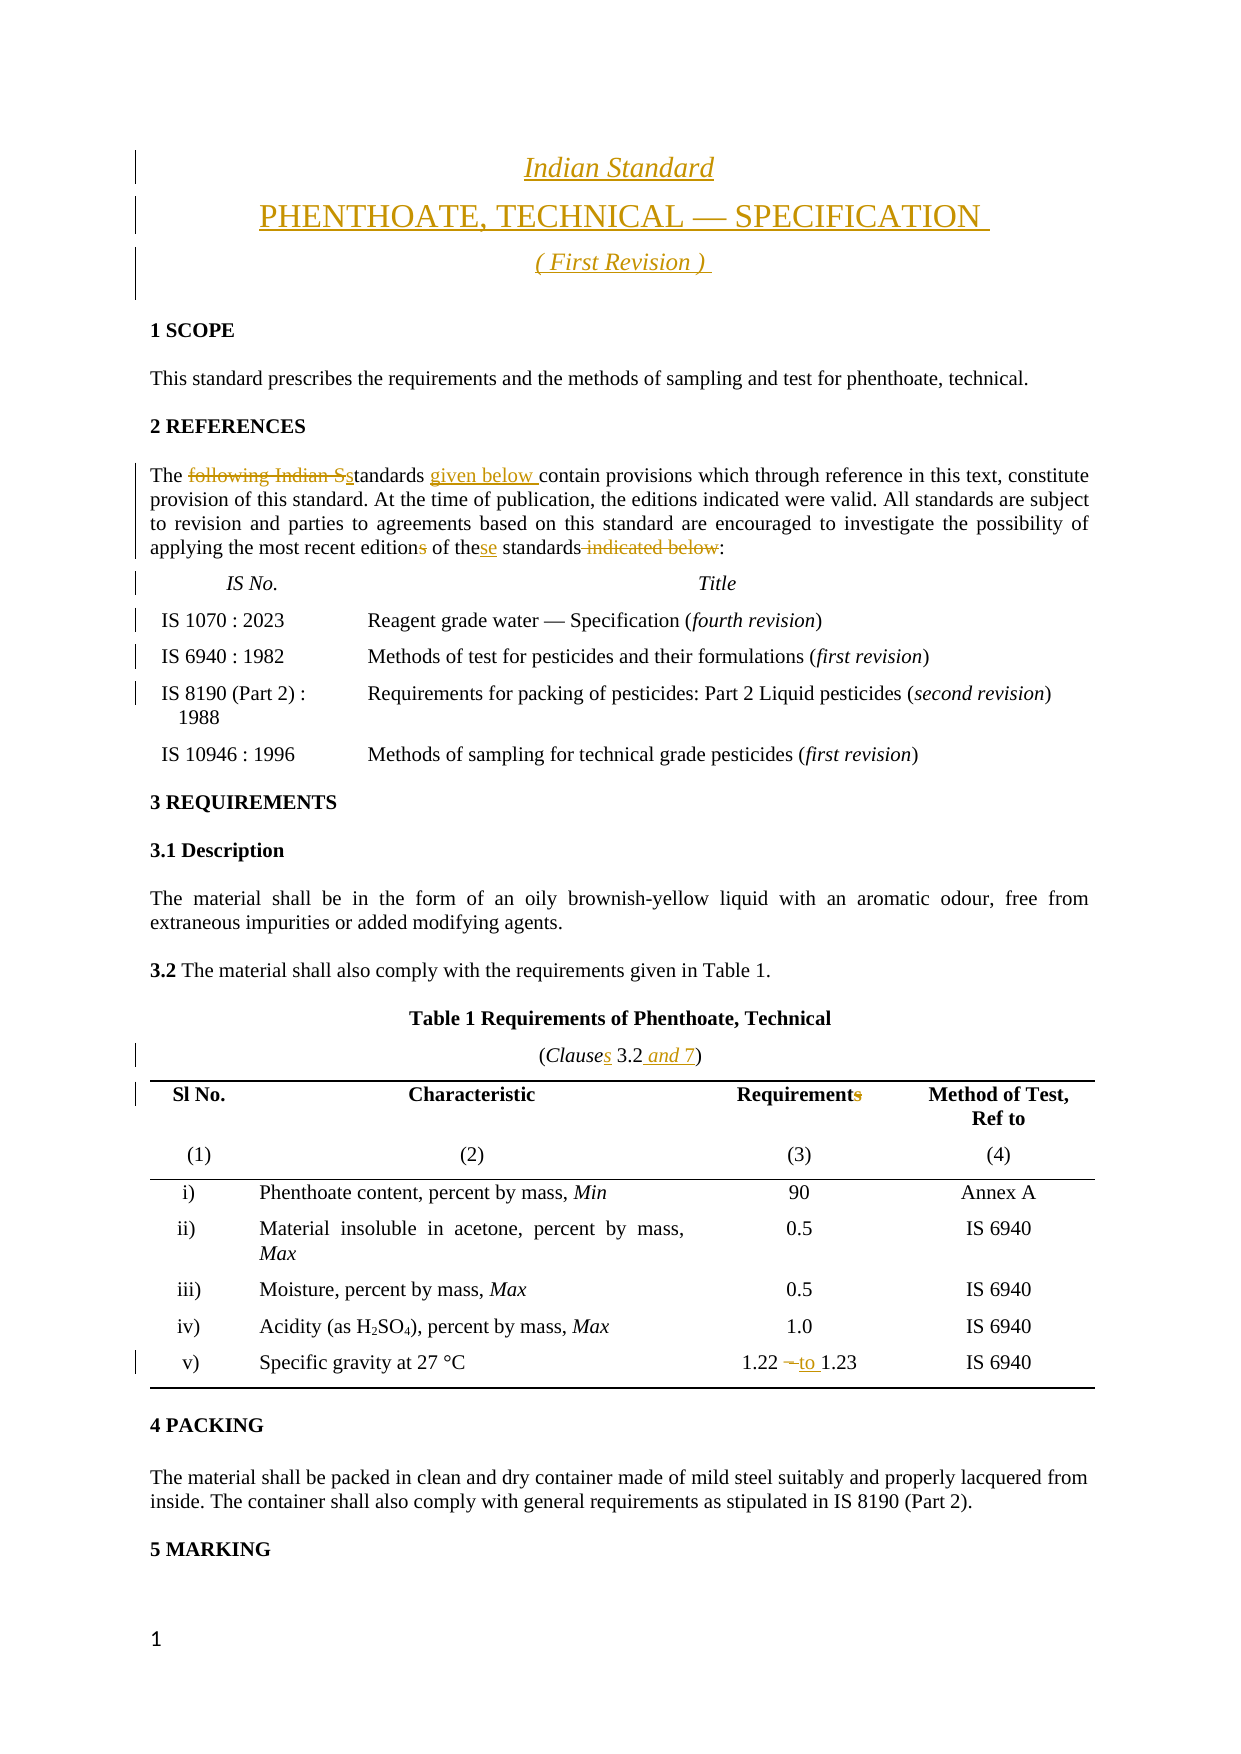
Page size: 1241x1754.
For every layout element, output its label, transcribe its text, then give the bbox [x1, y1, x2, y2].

text 5 MARKING [150, 1537, 1090, 1561]
table_cell ii) [150, 1216, 248, 1277]
table_header Characteristic [248, 1082, 696, 1142]
table_header Requirement [696, 1082, 902, 1142]
table_cell i) [150, 1180, 248, 1216]
table_cell Moisture, percent by mass, Max [248, 1277, 696, 1313]
table_cell IS 6940 [903, 1314, 1094, 1350]
table_cell Requirements for packing of pesticides: Part 2 Liquid pesticides (second revision) [356, 681, 1080, 742]
text Table 1 Requirements of Phenthoate, Technical [150, 1006, 1090, 1030]
table_cell 1.0 [696, 1314, 902, 1350]
table_cell IS 1070 : 2023 [150, 608, 356, 644]
text 4 PACKING [150, 1413, 1090, 1437]
table_cell Material insoluble in acetone, percent by mass, Max [248, 1216, 696, 1277]
text 3.1 Description [150, 838, 1090, 862]
table_cell IS 6940 [903, 1350, 1094, 1387]
table_cell Methods of sampling for technical grade pesticides (first revision) [356, 742, 1080, 766]
table_cell (1) [150, 1142, 248, 1179]
table_cell Reagent grade water — Specification (fourth revision) [356, 608, 1080, 644]
table_cell 0.5 [696, 1277, 902, 1313]
table_cell iv) [150, 1314, 248, 1350]
table_cell IS 8190 (Part 2) : 1988 [150, 681, 356, 742]
table_cell (4) [903, 1142, 1094, 1179]
table_cell Methods of test for pesticides and their formulations (first revision) [356, 645, 1080, 681]
table_cell IS 6940 : 1982 [150, 645, 356, 681]
text The tandards contain provisions which through reference in this text, constitute provision of this standard. At the time of publication, the editions indicated were valid. All standards are subject to revision and parties to agreements based on this standard are encouraged to investigate the possibility of applying the most recent edition of the standards: [150, 463, 1090, 559]
table_header IS No. [150, 571, 356, 608]
table_cell IS 6940 [903, 1277, 1094, 1313]
text This standard prescribes the requirements and the methods of sampling and test for phenthoate, technical. [150, 366, 1090, 390]
table_header Title [356, 571, 1080, 608]
text (Clause 3.2) [150, 1043, 1090, 1067]
table_cell 0.5 [696, 1216, 902, 1277]
table_header Sl No. [150, 1082, 248, 1142]
table_header Method of Test, Ref to [903, 1082, 1094, 1142]
table_cell (3) [696, 1142, 902, 1179]
table_cell IS 10946 : 1996 [150, 742, 356, 766]
text 2 REFERENCES [150, 414, 1090, 438]
text The material shall be in the form of an oily brownish-yellow liquid with an aromatic odour, free from extraneous impurities or added modifying agents. [150, 886, 1090, 934]
table_cell IS 6940 [903, 1216, 1094, 1277]
text 3.2 The material shall also comply with the requirements given in Table 1. [150, 958, 1090, 982]
table_cell Phenthoate content, percent by mass, Min [248, 1180, 696, 1216]
text The material shall be packed in clean and dry container made of mild steel suitably and properly lacquered from inside. The container shall also comply with general requirements as stipulated in IS 8190 (Part 2). [150, 1465, 1090, 1513]
table_cell 1.22 1.23 [696, 1350, 902, 1387]
table_cell Acidity (as H2SO4), percent by mass, Max [248, 1314, 696, 1350]
table_cell iii) [150, 1277, 248, 1313]
table_cell (2) [248, 1142, 696, 1179]
table_cell Specific gravity at 27 °C [248, 1350, 696, 1387]
table_cell Annex A [903, 1180, 1094, 1216]
table_cell 90 [696, 1180, 902, 1216]
text 1 SCOPE [150, 318, 1090, 342]
text 3 REQUIREMENTS [150, 790, 1090, 814]
table_cell v) [150, 1350, 248, 1387]
